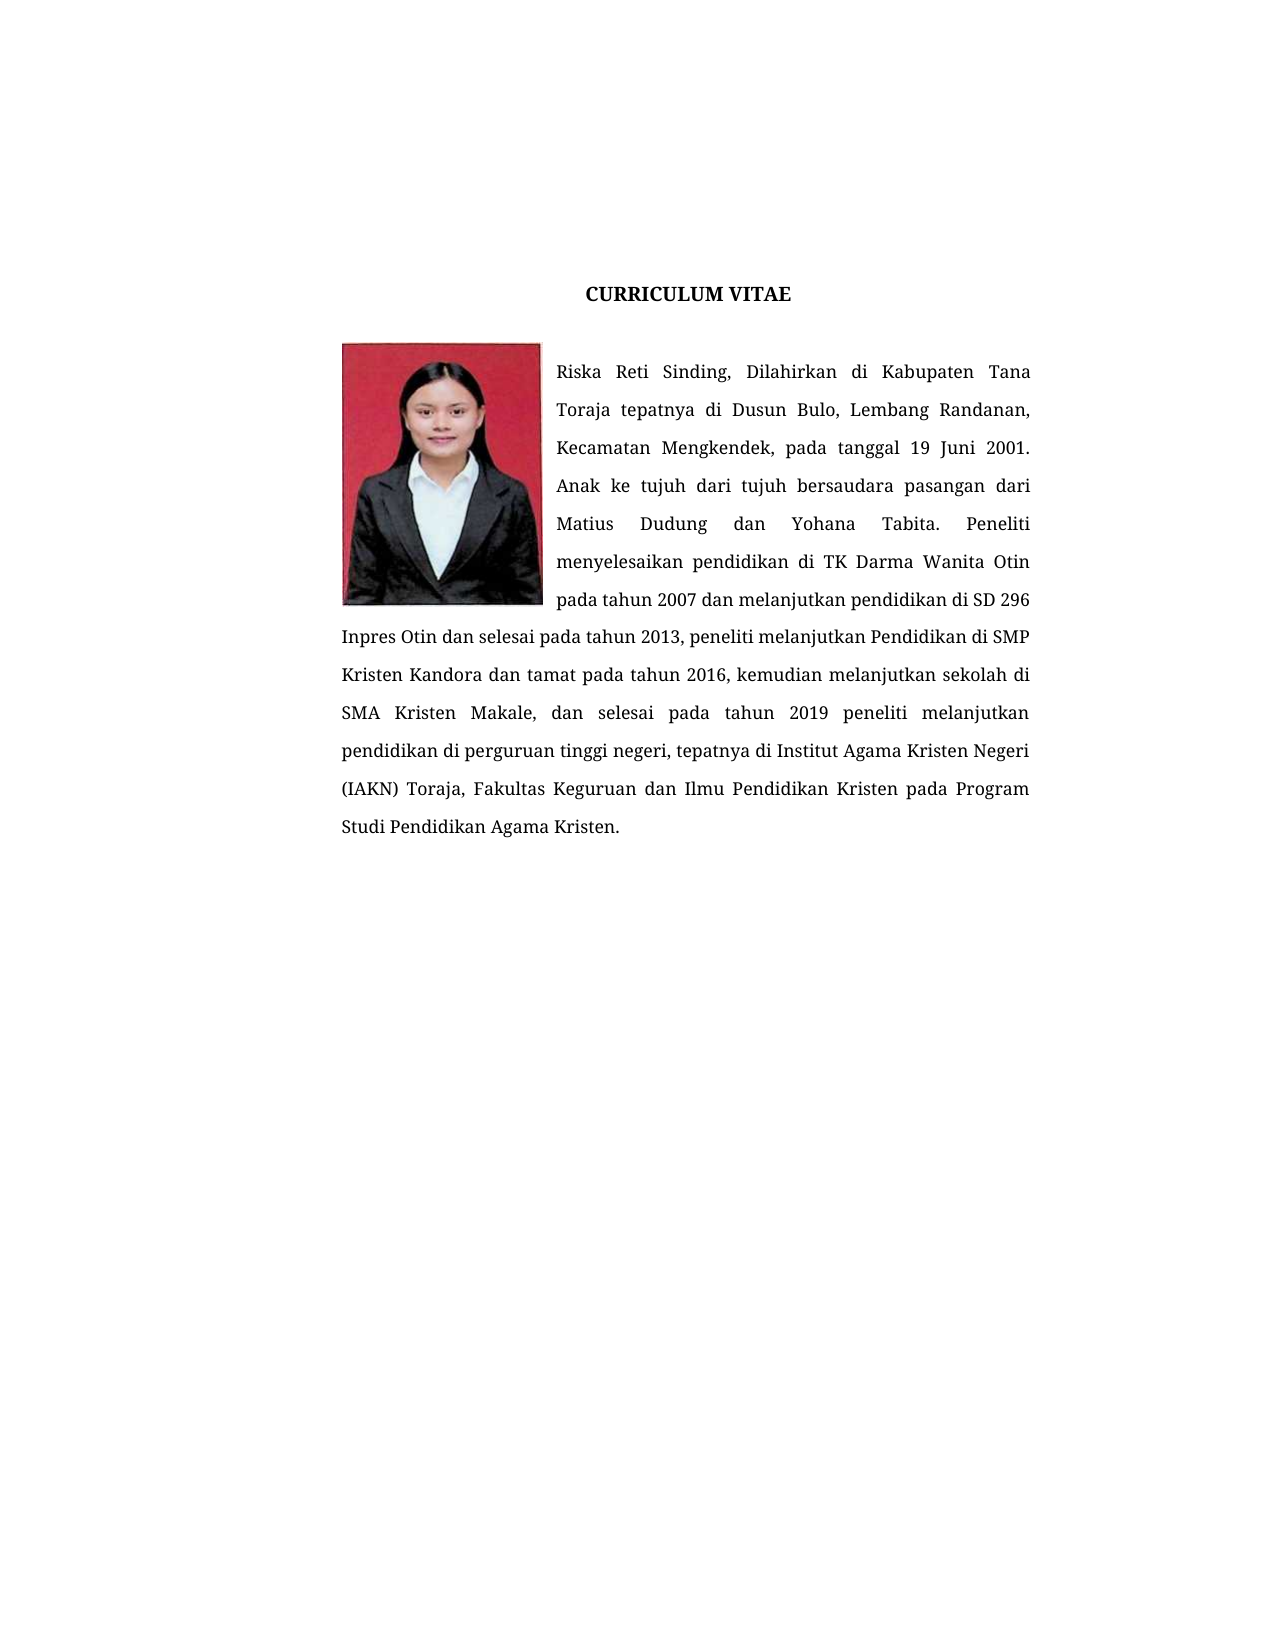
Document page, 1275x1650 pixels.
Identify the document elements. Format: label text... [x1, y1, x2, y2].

picture [342, 342, 543, 348]
text Riska Reti Sinding, Dilahirkan di Kabupaten Tana Toraja tepatnya di Dusun Bulo, Lembang Randanan, Kecamatan Mengkendek, pada tanggal 19 Juni 2001. Anak ke tujuh dari tujuh bersaudara pasangan dari Matius Dudung dan Yohana Tabita. Peneliti menyelesaikan pendidikan di TK Darma Wanita Otin pada tahun 2007 dan melanjutkan pendidikan di SD 296 Inpres Otin dan selesai pada tahun 2013, peneliti melanjutkan Pendidikan di SMP Kristen Kandora dan tamat pada tahun 2016, kemudian melanjutkan sekolah di SMA Kristen Makale, dan selesai pada tahun 2019 peneliti melanjutkan pendidikan di perguruan tinggi negeri, tepatnya di Institut Agama Kristen Negeri (IAKN) Toraja, Fakultas Keguruan dan Ilmu Pendidikan Kristen pada Program Studi Pendidikan Agama Kristen. [341, 348, 1031, 841]
subtitle CURRICULUM VITAE [346, 286, 1031, 306]
